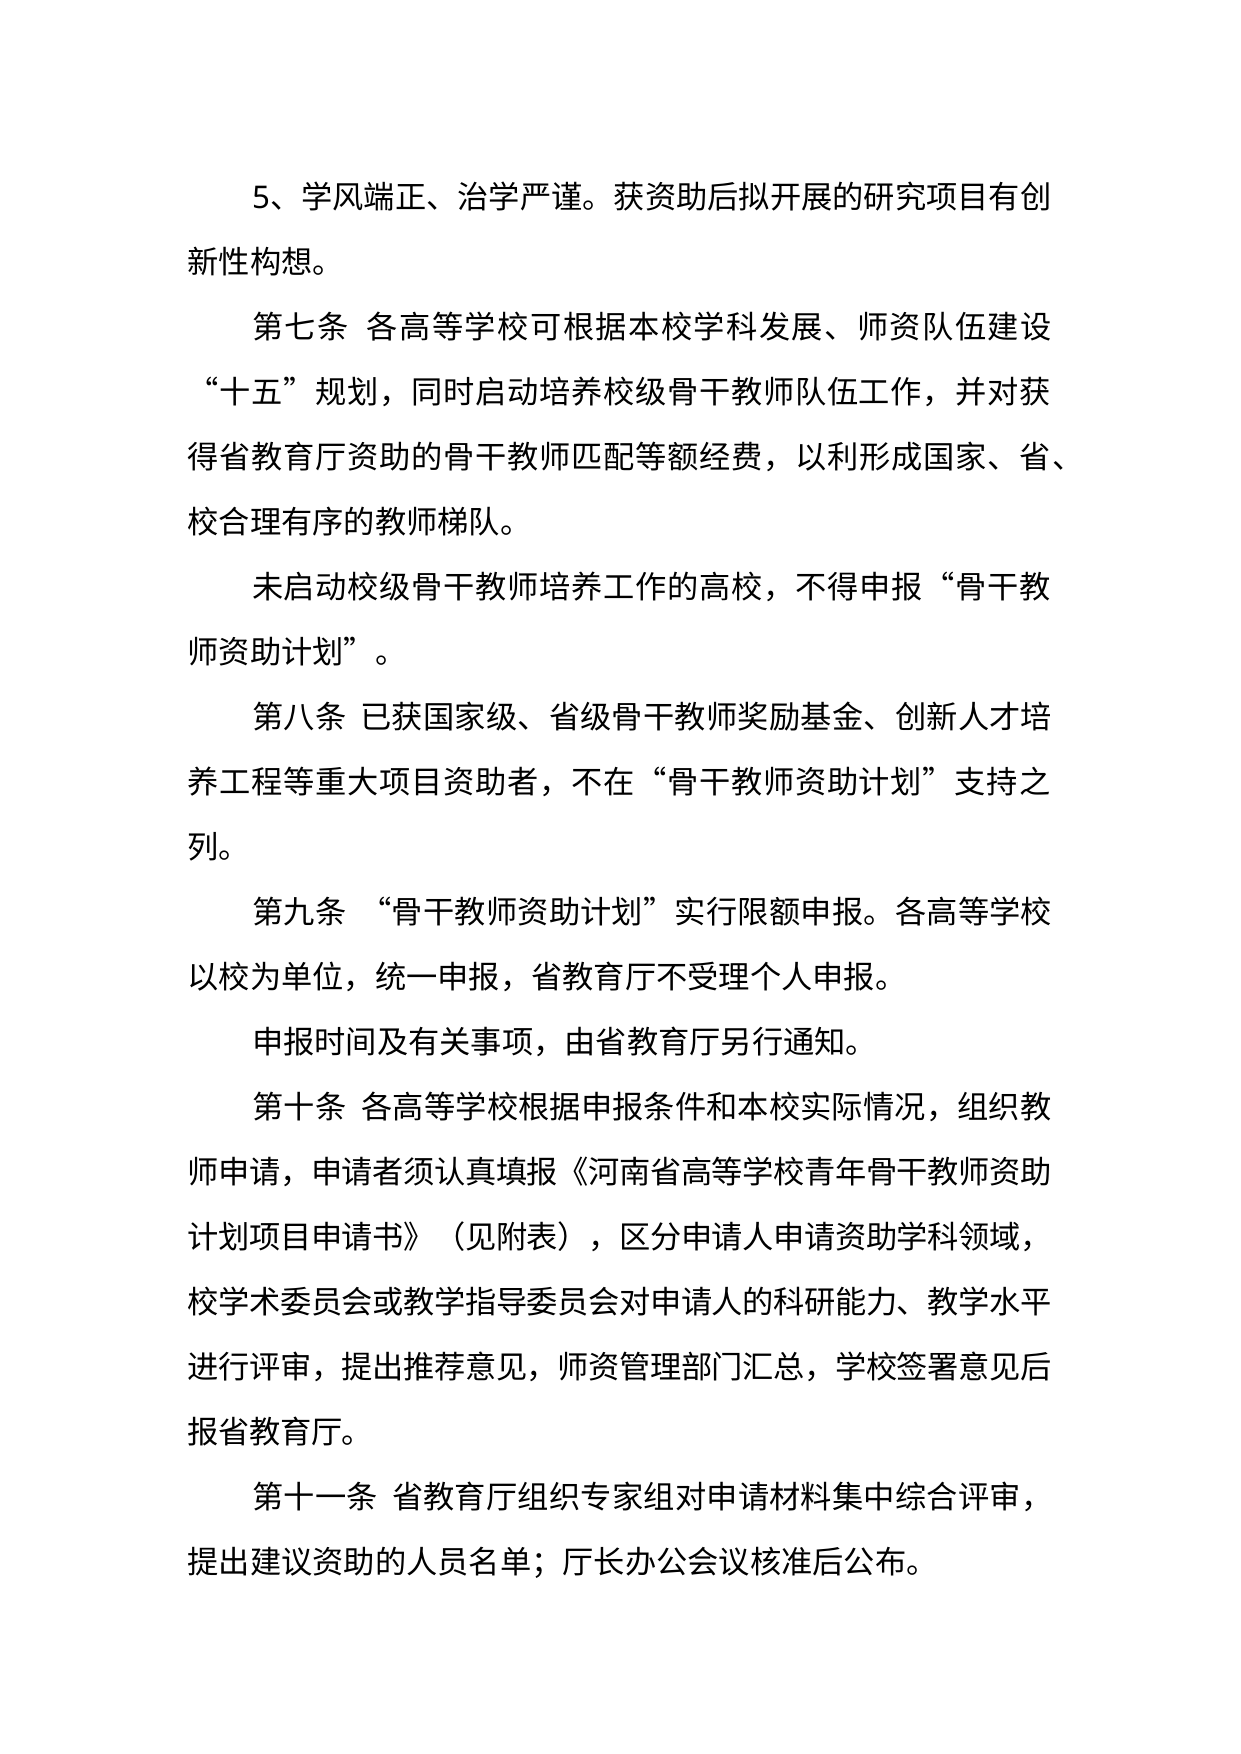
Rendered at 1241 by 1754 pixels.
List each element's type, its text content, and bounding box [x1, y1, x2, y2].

text 申报时间及有关事项，由省教育厅另行通知。 [187, 1007, 1053, 1072]
text 5、学风端正、治学严谨。获资助后拟开展的研究项目有创新性构想。 [187, 162, 1053, 292]
text 第十一条 省教育厅组织专家组对申请材料集中综合评审，提出建议资助的人员名单；厅长办公会议核准后公布。 [187, 1462, 1053, 1592]
text 第九条 “骨干教师资助计划”实行限额申报。各高等学校以校为单位，统一申报，省教育厅不受理个人申报。 [187, 877, 1053, 1007]
text 未启动校级骨干教师培养工作的高校，不得申报“骨干教师资助计划”。 [187, 552, 1053, 682]
text 第八条 已获国家级、省级骨干教师奖励基金、创新人才培养工程等重大项目资助者，不在“骨干教师资助计划”支持之列。 [187, 682, 1053, 877]
text 第七条 各高等学校可根据本校学科发展、师资队伍建设“十五”规划，同时启动培养校级骨干教师队伍工作，并对获得省教育厅资助的骨干教师匹配等额经费，以利形成国家、省、校合理有序的教师梯队。 [187, 292, 1053, 552]
text 第十条 各高等学校根据申报条件和本校实际情况，组织教师申请，申请者须认真填报《河南省高等学校青年骨干教师资助计划项目申请书》（见附表），区分申请人申请资助学科领域，校学术委员会或教学指导委员会对申请人的科研能力、教学水平进行评审，提出推荐意见，师资管理部门汇总，学校签署意见后报省教育厅。 [187, 1072, 1053, 1462]
